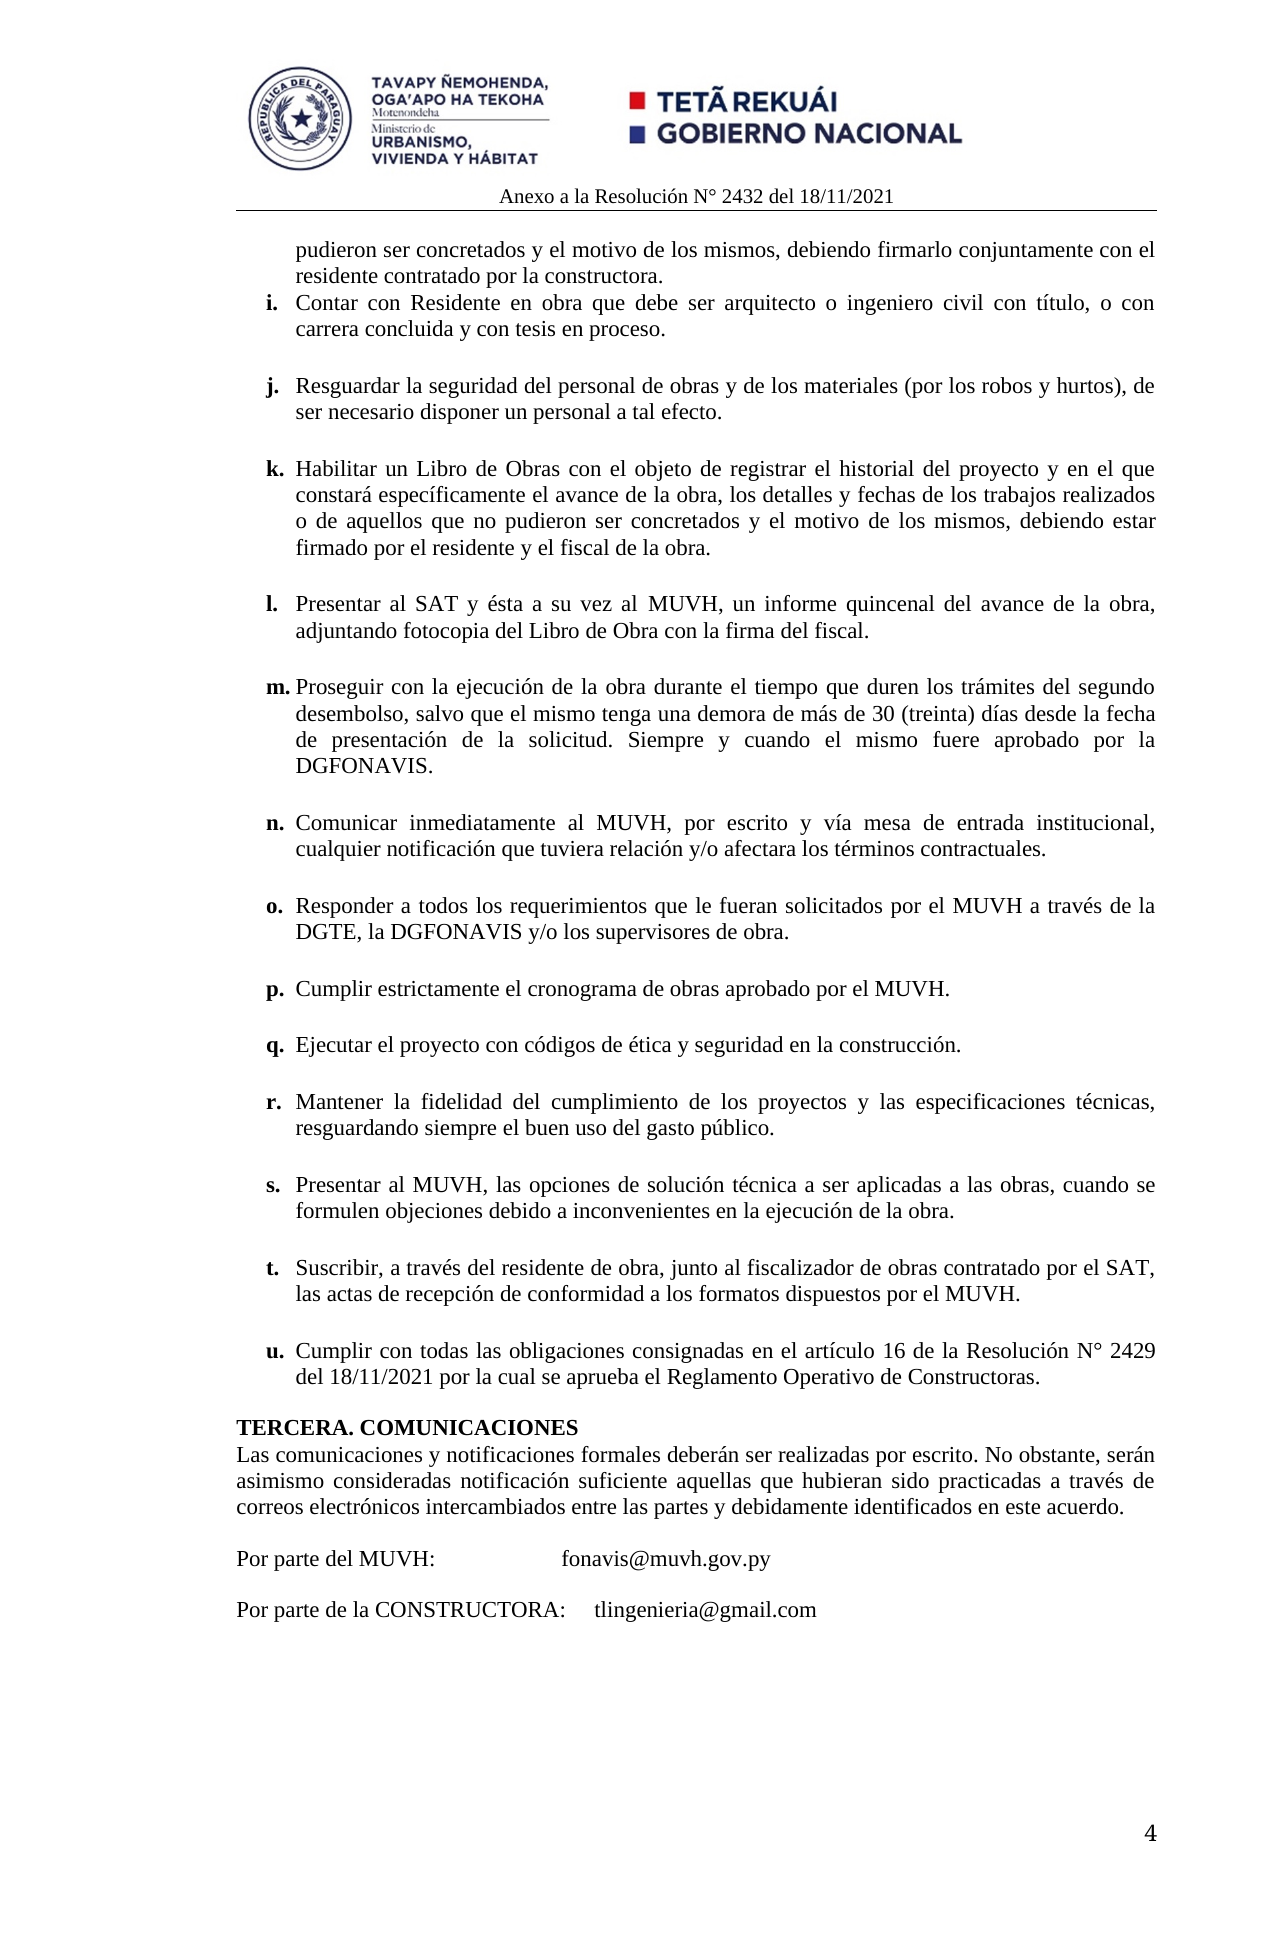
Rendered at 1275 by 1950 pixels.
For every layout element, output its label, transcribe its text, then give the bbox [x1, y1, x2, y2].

list Presentar al MUVH, las opciones de solución técnica a ser aplicadas a las obras, cuando se formulen objeciones debido a inconvenientes en la ejecución de la obra. [266, 1171, 1157, 1223]
list Habilitar un Libro de Obras con el objeto de registrar el historial del proyecto y en el que constará específicamente el avance de la obra, los detalles y fechas de los trabajos realizados o de aquellos que no pudieron ser concretados y el motivo de los mismos, debiendo estar firmado por el residente y el fiscal de la obra. [266, 455, 1157, 560]
text Las comunicaciones y notificaciones formales deberán ser realizadas por escrito. No obstante, serán asimismo consideradas notificación suficiente aquellas que hubieran sido practicadas a través de correos electrónicos intercambiados entre las partes y debidamente identificados en este acuerdo. [236, 1441, 1157, 1520]
list Responder a todos los requerimientos que le fueran solicitados por el MUVH a través de la DGTE, la DGFONAVIS y/o los supervisores de obra. [266, 892, 1157, 944]
list Ejecutar el proyecto con códigos de ética y seguridad en la construcción. [266, 1031, 1157, 1058]
text TERCERA. COMUNICACIONES [236, 1414, 1157, 1441]
list Mantener la fidelidad del cumplimiento de los proyectos y las especificaciones técnicas, resguardando siempre el buen uso del gasto público. [266, 1088, 1157, 1141]
text Por parte de la CONSTRUCTORA: tlingenieria@gmail.com [236, 1596, 1157, 1622]
list Resguardar la seguridad del personal de obras y de los materiales (por los robos y hurtos), de ser necesario disponer un personal a tal efecto. [266, 372, 1157, 424]
list Cumplir con todas las obligaciones consignadas en el artículo 16 de la Resolución N° 2429 del 18/11/2021 por la cual se aprueba el Reglamento Operativo de Constructoras. [266, 1337, 1157, 1389]
list Contar con Residente en obra que debe ser arquitecto o ingeniero civil con título, o con carrera concluida y con tesis en proceso. [266, 289, 1157, 342]
list Presentar al SAT y ésta a su vez al MUVH, un informe quincenal del avance de la obra, adjuntando fotocopia del Libro de Obra con la firma del fiscal. [266, 590, 1157, 643]
list Cumplir estrictamente el cronograma de obras aprobado por el MUVH. [266, 975, 1157, 1001]
picture [236, 56, 982, 184]
text Por parte del MUVH: fonavis@muvh.gov.py [236, 1545, 1157, 1571]
list Suscribir, a través del residente de obra, junto al fiscalizador de obras contratado por el SAT, las actas de recepción de conformidad a los formatos dispuestos por el MUVH. [266, 1254, 1157, 1306]
list Comunicar inmediatamente al MUVH, por escrito y vía mesa de entrada institucional, cualquier notificación que tuviera relación y/o afectara los términos contractuales. [266, 809, 1157, 862]
list Proseguir con la ejecución de la obra durante el tiempo que duren los trámites del segundo desembolso, salvo que el mismo tenga una demora de más de 30 (treinta) días desde la fecha de presentación de la solicitud. Siempre y cuando el mismo fuere aprobado por la DGFONAVIS. [266, 673, 1157, 779]
